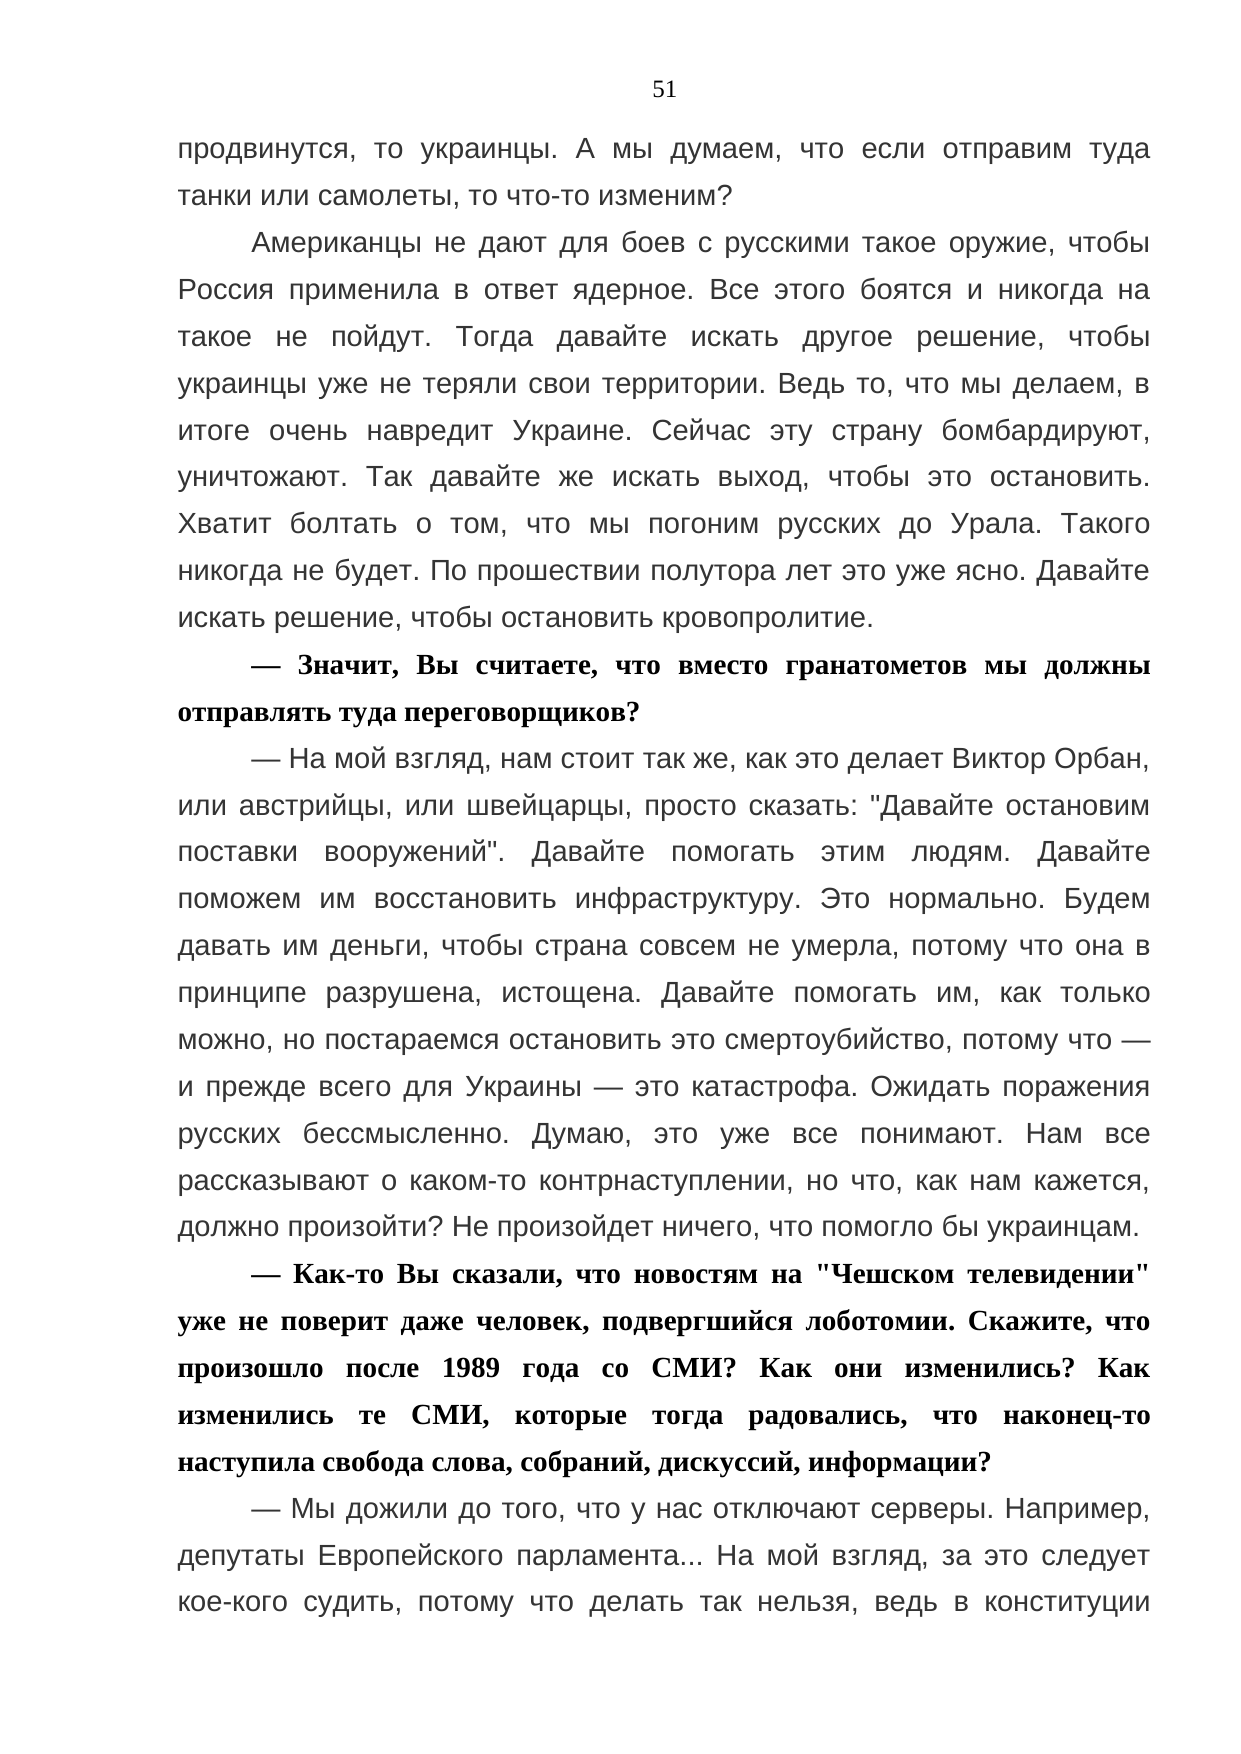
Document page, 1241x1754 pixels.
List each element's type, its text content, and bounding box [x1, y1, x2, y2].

text Американцы не дают для боев с русскими такое оружие, чтобы Россия применила в ответ ядерное. Все этого боятся и никогда на такое не пойдут. Тогда давайте искать другое решение, чтобы украинцы уже не теряли свои территории. Ведь то, что мы делаем, в итоге очень навредит Украине. Сейчас эту страну бомбардируют, уничтожают. Так давайте же искать выход, чтобы это остановить. Хватит болтать о том, что мы погоним русских до Урала. Такого никогда не будет. По прошествии полутора лет это уже ясно. Давайте искать решение, чтобы остановить кровопролитие. [177, 225, 1152, 633]
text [177, 1491, 1152, 1618]
text — На мой взгляд, нам стоит так же, как это делает Виктор Орбан, или австрийцы, или швейцарцы, просто сказать: "Давайте остановим поставки вооружений". Давайте помогать этим людям. Давайте поможем им восстановить инфраструктуру. Это нормально. Будем давать им деньги, чтобы страна совсем не умерла, потому что она в принципе разрушена, истощена. Давайте помогать им, как только можно, но постараемся остановить это смертоубийство, потому что — и прежде всего для Украины — это катастрофа. Ожидать поражения русских бессмысленно. Думаю, это уже все понимают. Нам все рассказывают о каком-то контрнаступлении, но что, как нам кажется, должно произойти? Не произойдет ничего, что помогло бы украинцам. [177, 741, 1152, 1243]
text — Как-то Вы сказали, что новостям на "Чешском телевидении" уже не поверит даже человек, подвергшийся лоботомии. Скажите, что произошло после 1989 года со СМИ? Как они изменились? Как изменились те СМИ, которые тогда радовались, что наконец-то наступила свобода слова, собраний, дискуссий, информации? [177, 1256, 1152, 1477]
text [177, 131, 1152, 212]
text — Значит, Вы считаете, что вместо гранатометов мы должны отправлять туда переговорщиков? [177, 647, 1152, 727]
